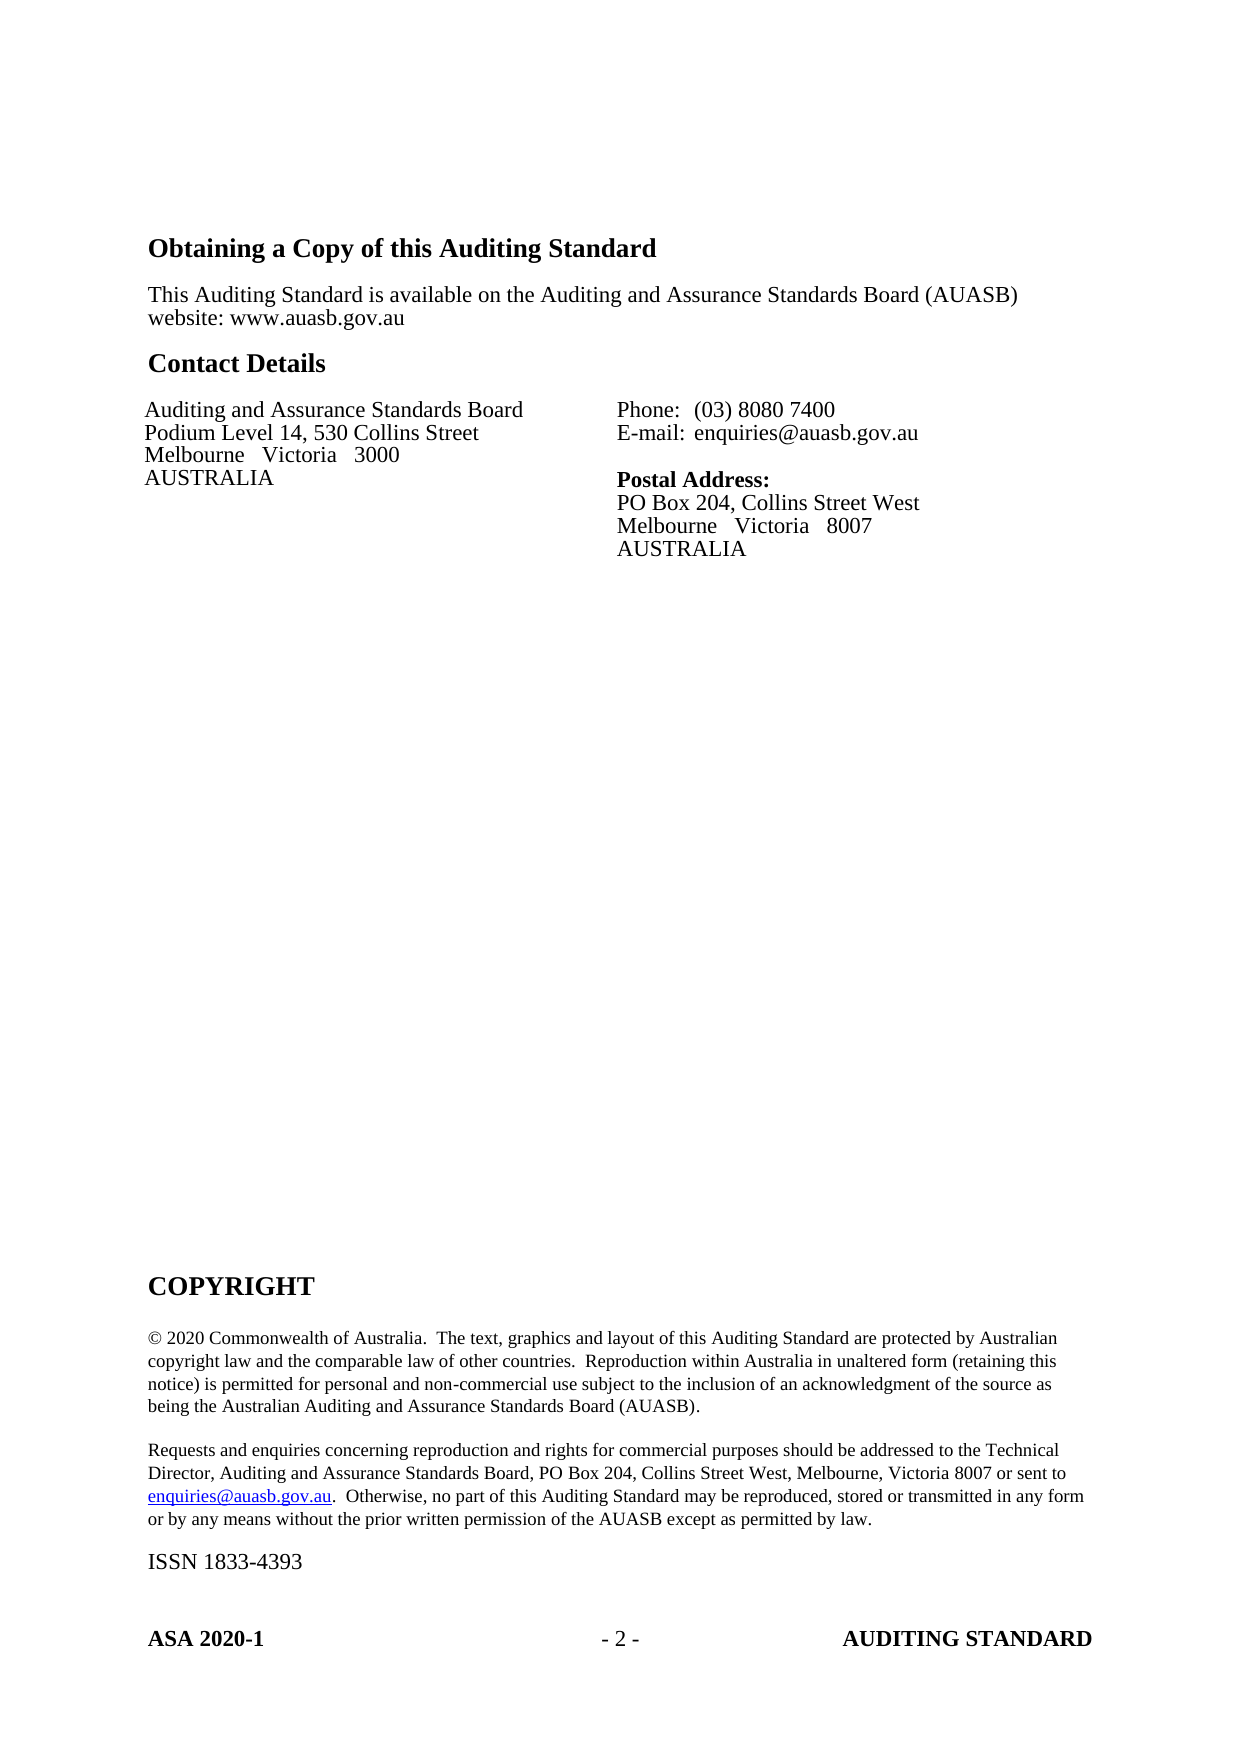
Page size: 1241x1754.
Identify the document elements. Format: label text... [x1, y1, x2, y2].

subtitle COPYRIGHT [148, 1274, 1092, 1301]
table_header Phone: (03) 8080 7400 E-mail: enquiries@auasb.gov.au Postal Address: PO Box 204, Collins Street West Melbourne Victoria 8007 AUSTRALIA [605, 399, 1078, 561]
table_header Auditing and Assurance Standards Board Podium Level 14, 530 Collins Street Melbourne Victoria 3000 AUSTRALIA [133, 399, 605, 561]
text Requests and enquiries concerning reproduction and rights for commercial purposes should be addressed to the Technical Director, Auditing and Assurance Standards Board, PO Box 204, Collins Street West, Melbourne, Victoria 8007 or sent to enquiries@auasb.gov.au. Otherwise, no part of this Auditing Standard may be reproduced, stored or transmitted in any form or by any means without the prior written permission of the AUASB except as permitted by law. [148, 1438, 1092, 1530]
text ISSN 1833-4393 [148, 1551, 1092, 1574]
subtitle Contact Details [148, 351, 1092, 378]
text © 2020 Commonwealth of Australia. The text, graphics and layout of this Auditing Standard are protected by Australian copyright law and the comparable law of other countries. Reproduction within Australia in unaltered form (retaining this notice) is permitted for personal and non-commercial use subject to the inclusion of an acknowledgment of the source as being the Australian Auditing and Assurance Standards Board (AUASB). [148, 1326, 1092, 1417]
